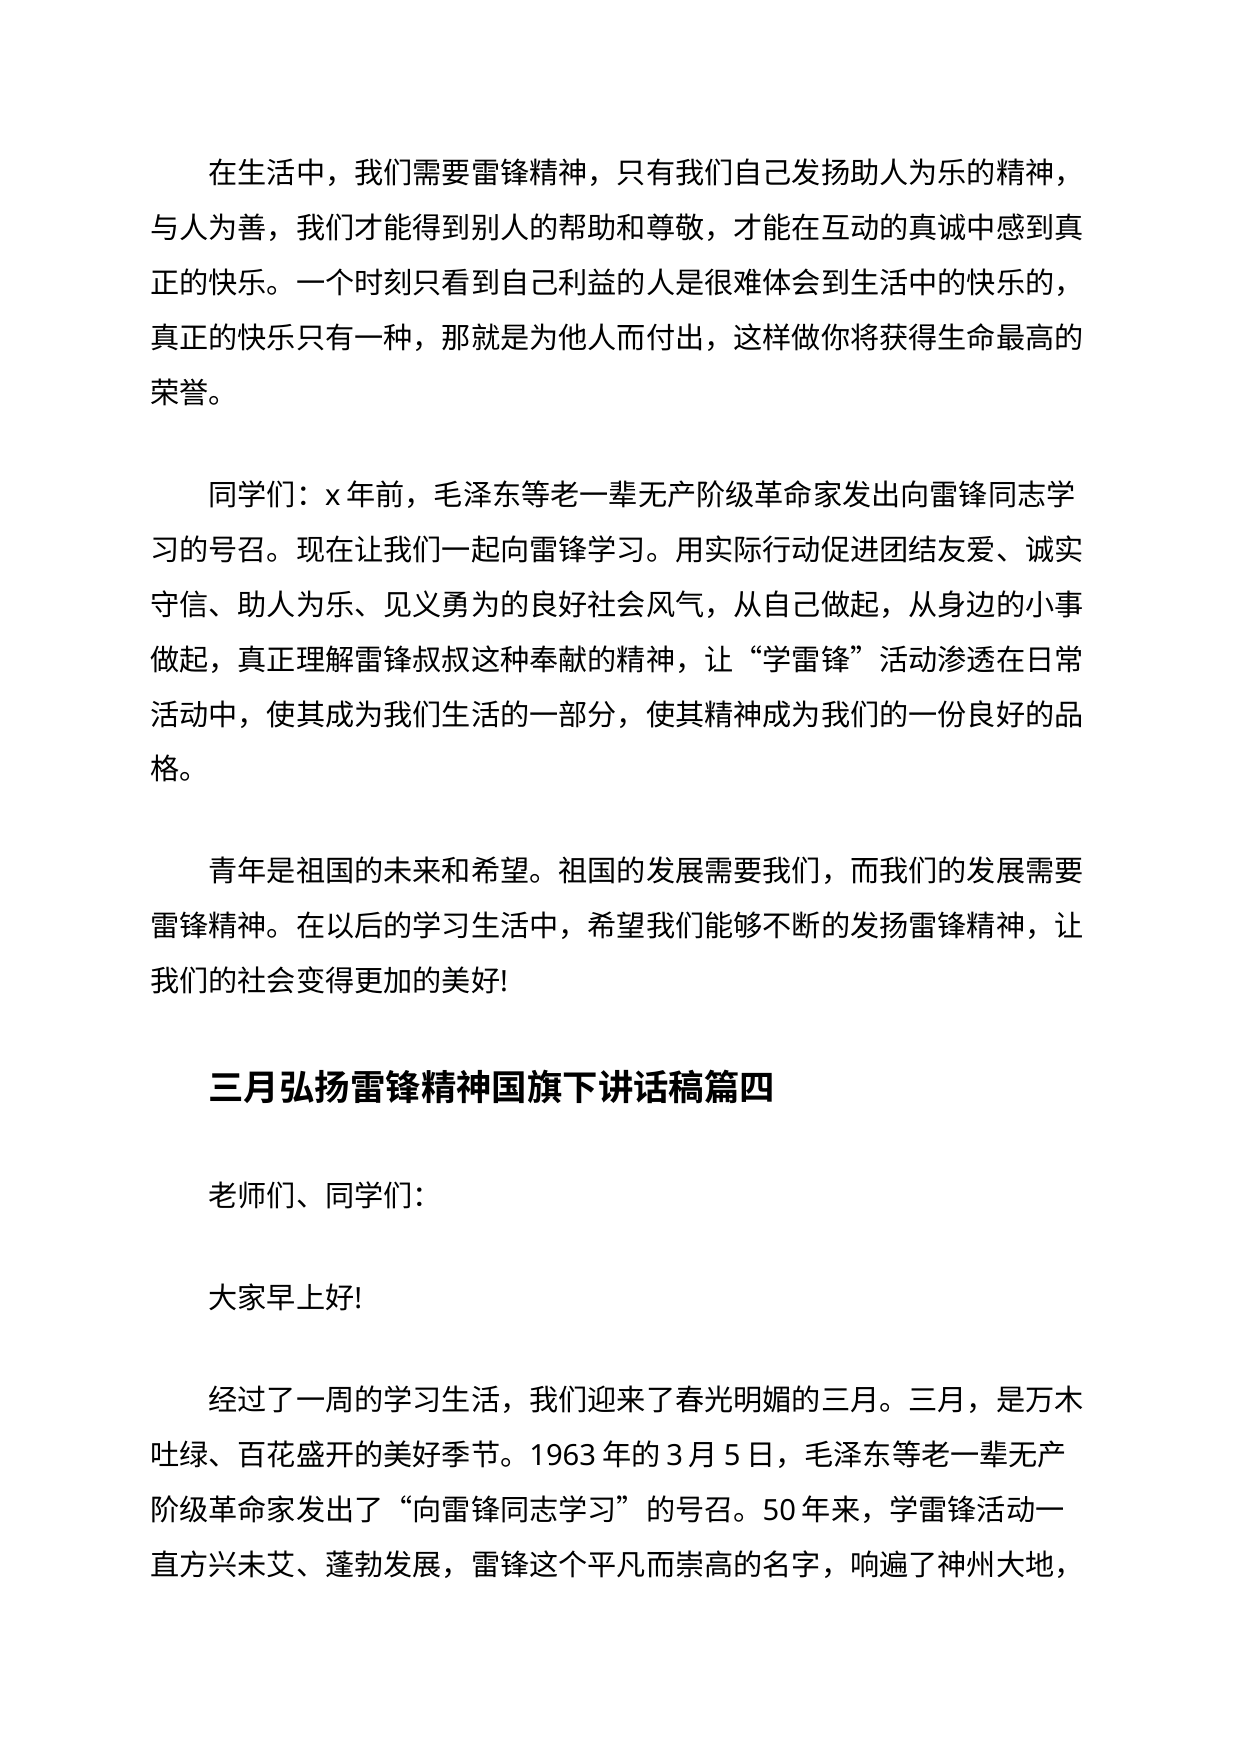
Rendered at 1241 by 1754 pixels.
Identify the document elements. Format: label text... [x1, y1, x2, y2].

text 青年是祖国的未来和希望。祖国的发展需要我们，而我们的发展需要雷锋精神。在以后的学习生活中，希望我们能够不断的发扬雷锋精神，让我们的社会变得更加的美好! [150, 848, 1090, 1000]
text 同学们：x年前，毛泽东等老一辈无产阶级革命家发出向雷锋同志学习的号召。现在让我们一起向雷锋学习。用实际行动促进团结友爱、诚实守信、助人为乐、见义勇为的良好社会风气，从自己做起，从身边的小事做起，真正理解雷锋叔叔这种奉献的精神，让“学雷锋”活动渗透在日常活动中，使其成为我们生活的一部分，使其精神成为我们的一份良好的品格。 [150, 471, 1090, 788]
text 三月弘扬雷锋精神国旗下讲话稿篇四 [150, 1059, 1090, 1111]
text 老师们、同学们： [150, 1173, 1090, 1215]
text 大家早上好! [150, 1275, 1090, 1317]
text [150, 1377, 1090, 1584]
text 在生活中，我们需要雷锋精神，只有我们自己发扬助人为乐的精神，与人为善，我们才能得到别人的帮助和尊敬，才能在互动的真诚中感到真正的快乐。一个时刻只看到自己利益的人是很难体会到生活中的快乐的，真正的快乐只有一种，那就是为他人而付出，这样做你将获得生命最高的荣誉。 [150, 150, 1090, 412]
